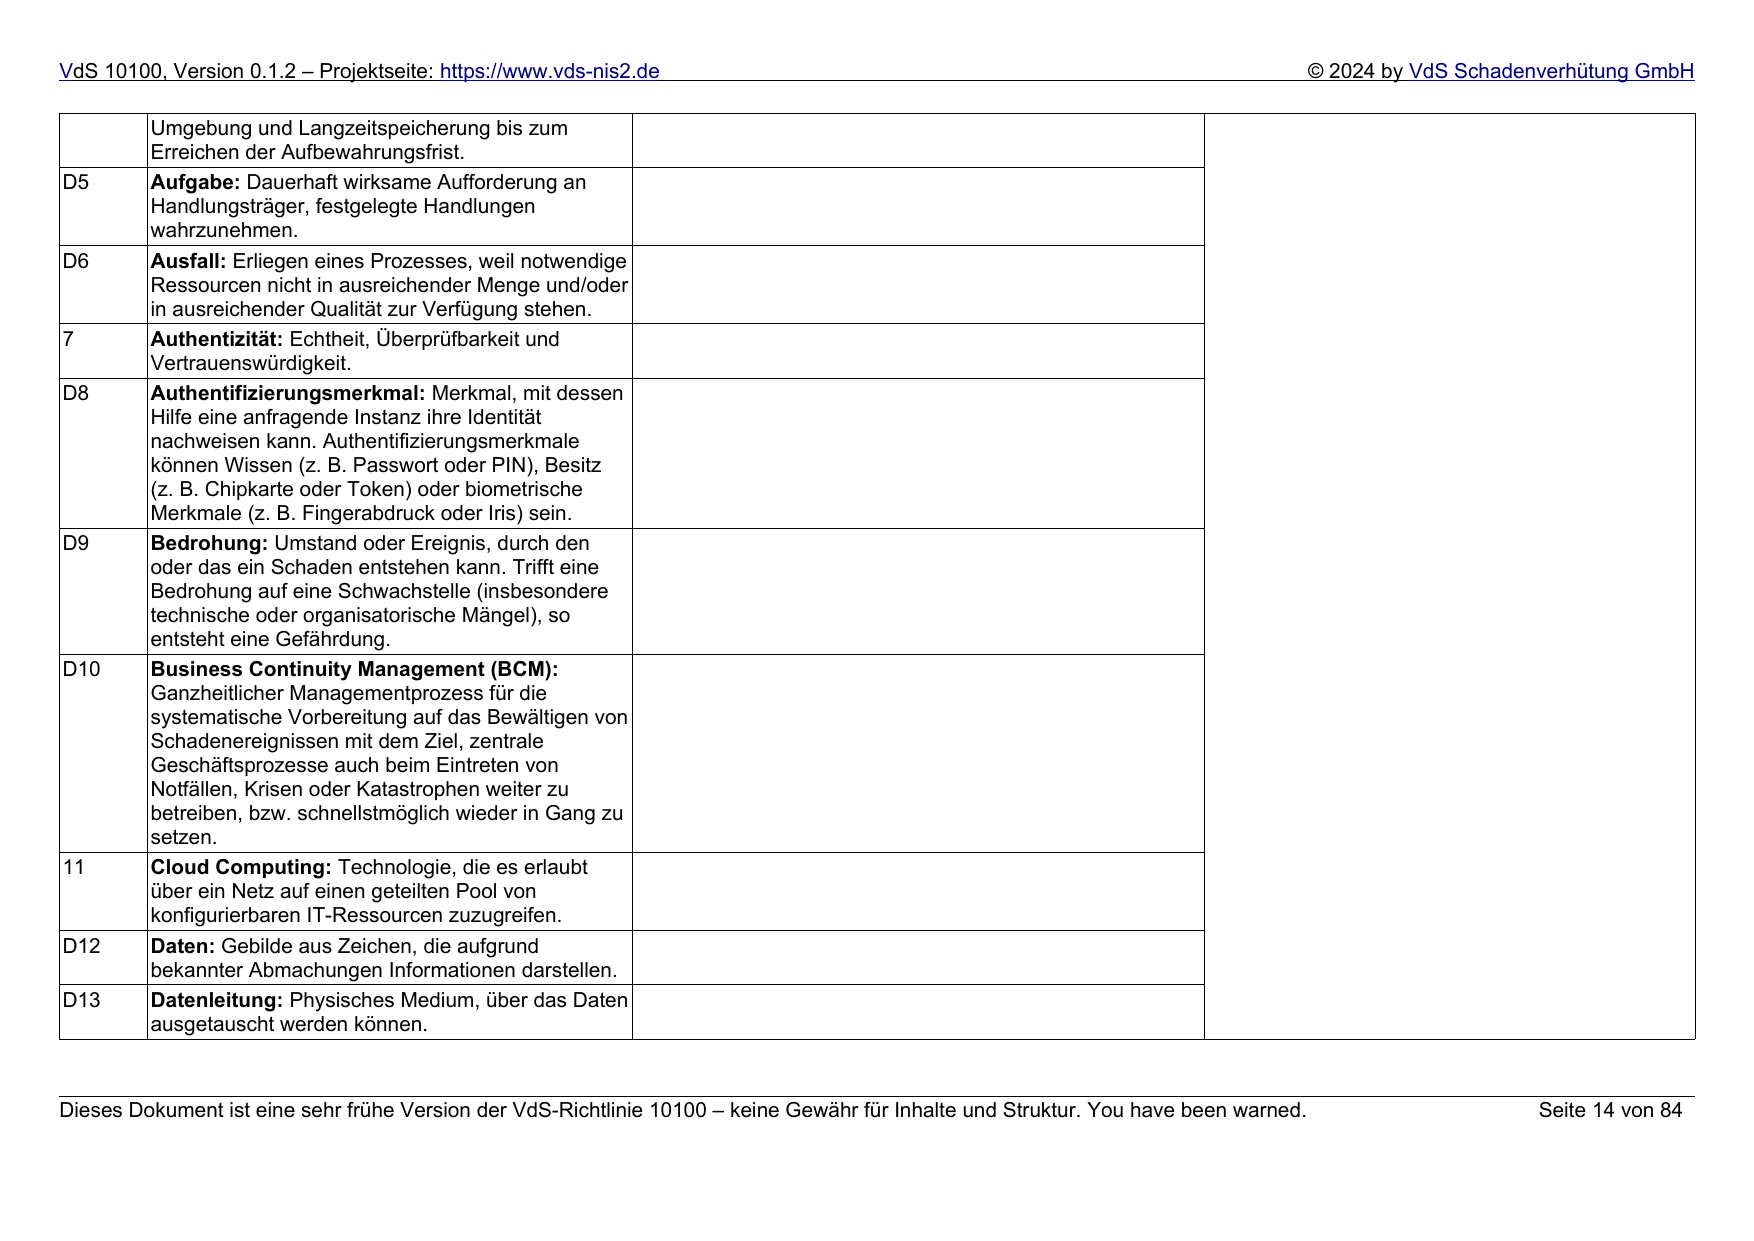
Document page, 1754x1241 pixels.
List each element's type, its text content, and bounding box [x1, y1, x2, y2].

table_cell Ausfall: Erliegen eines Prozesses, weil notwendige Ressourcen nicht in ausreichender Menge und/oder in ausreichender Qualität zur Verfügung stehen. [148, 246, 632, 323]
table_cell ‍ [633, 853, 1204, 930]
table_cell Business Continuity Management (BCM): Ganzheitlicher Managementprozess für die systematische Vorbereitung auf das Bewältigen von Schadenereignissen mit dem Ziel, zentrale Geschäftsprozesse auch beim Eintreten von Notfällen, Krisen oder Katastrophen weiter zu betreiben, bzw. schnellstmöglich wieder in Gang zu setzen. [148, 655, 632, 852]
table_cell D8 [60, 379, 147, 528]
table_cell Authentifizierungsmerkmal: Merkmal, mit dessen Hilfe eine anfragende Instanz ihre Identität nachweisen kann. Authentifizierungsmerkmale können Wissen (z. B. Passwort oder PIN), Besitz (z. B. Chipkarte oder Token) oder biometrische Merkmale (z. B. Fingerabdruck oder Iris) sein. [148, 379, 632, 528]
table_cell D5 [60, 168, 147, 245]
table_cell 4 [60, 114, 147, 167]
table_cell ‍ [633, 529, 1204, 654]
table_cell D13 [60, 985, 147, 1038]
table_cell Datenleitung: Physisches Medium, über das Daten ausgetauscht werden können. [148, 985, 632, 1038]
table_cell D10 [60, 655, 147, 852]
table_cell Daten: Gebilde aus Zeichen, die aufgrund bekannter Abmachungen Informationen darstellen. [148, 931, 632, 984]
table_cell 7 [60, 324, 147, 377]
table_cell D6 [60, 246, 147, 323]
table_cell ‍ [633, 324, 1204, 377]
table_cell Authentizität: Echtheit, Überprüfbarkeit und Vertrauenswürdigkeit. [148, 324, 632, 377]
table_cell ‍ [633, 379, 1204, 528]
table_cell D12 [60, 931, 147, 984]
table_cell 11 [60, 853, 147, 930]
table_cell ‍ [633, 931, 1204, 984]
table_cell ‍ [633, 655, 1204, 852]
table_cell Bedrohung: Umstand oder Ereignis, durch den oder das ein Schaden entstehen kann. Trifft eine Bedrohung auf eine Schwachstelle (insbesondere technische oder organisatorische Mängel), so entsteht eine Gefährdung. [148, 529, 632, 654]
table_cell ‍ [633, 246, 1204, 323]
table_cell Cloud Computing: Technologie, die es erlaubt über ein Netz auf einen geteilten Pool von konfigurierbaren IT-Ressourcen zuzugreifen. [148, 853, 632, 930]
table_cell ‍ [633, 168, 1204, 245]
table_cell D9 [60, 529, 147, 654]
table_cell ‍ [633, 985, 1204, 1038]
table_cell Aufgabe: Dauerhaft wirksame Aufforderung an Handlungsträger, festgelegte Handlungen wahrzunehmen. [148, 168, 632, 245]
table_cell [148, 114, 632, 167]
table_cell ‍ [633, 114, 1204, 167]
